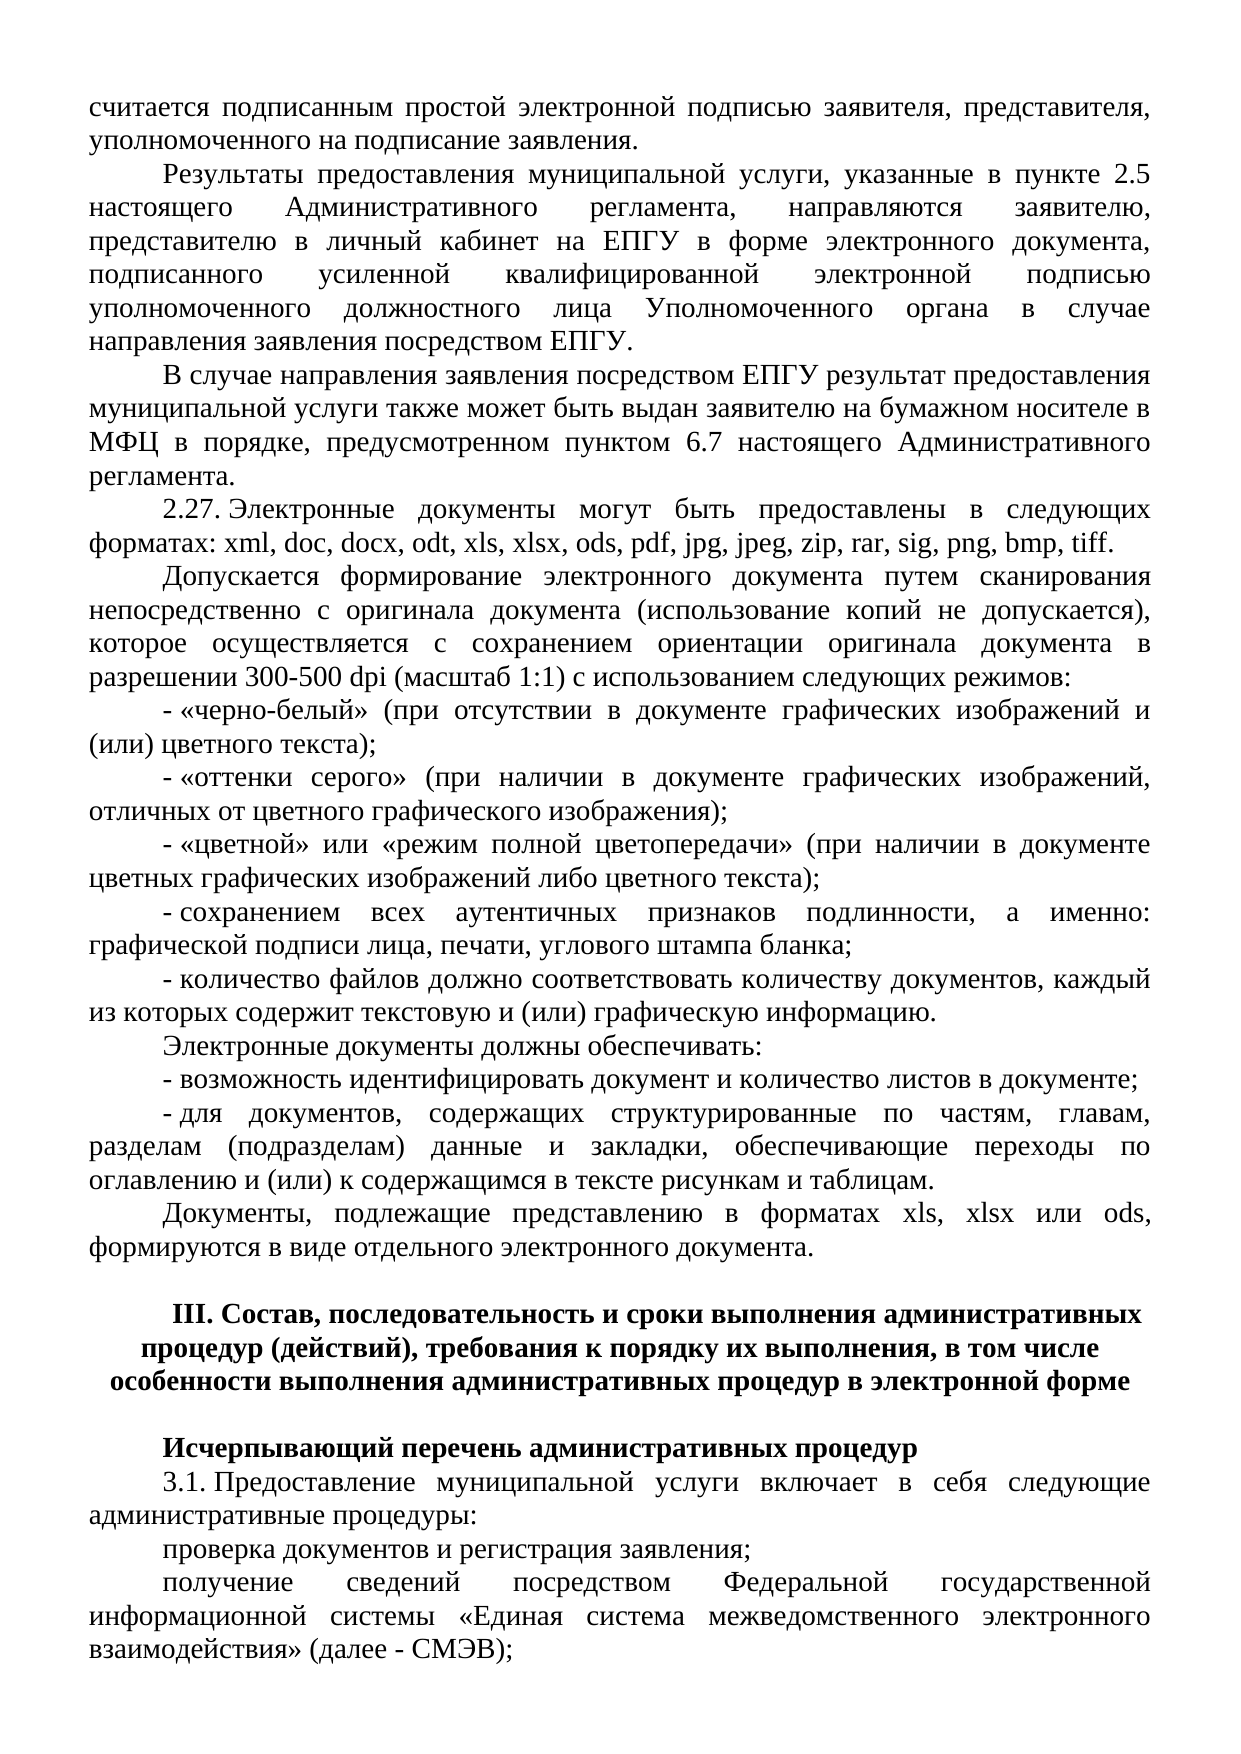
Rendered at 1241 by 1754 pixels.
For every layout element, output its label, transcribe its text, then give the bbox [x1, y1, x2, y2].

text получение сведений посредством Федеральной государственной информационной системы «Единая система межведомственного электронного взаимодействия» (далее - СМЭВ); [89, 1564, 1152, 1665]
text - «цветной» или «режим полной цветопередачи» (при наличии в документе цветных графических изображений либо цветного текста); [89, 827, 1152, 894]
text проверка документов и регистрация заявления; [89, 1531, 1152, 1564]
text Документы, подлежащие представлению в форматах xls, xlsx или ods, формируются в виде отдельного электронного документа. [89, 1196, 1152, 1263]
text Результаты предоставления муниципальной услуги, указанные в пункте 2.5 настоящего Административного регламента, направляются заявителю, представителю в личный кабинет на ЕПГУ в форме электронного документа, подписанного усиленной квалифицированной электронной подписью уполномоченного должностного лица Уполномоченного органа в случае направления заявления посредством ЕПГУ. [89, 156, 1152, 357]
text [89, 89, 1152, 156]
text 3.1. Предоставление муниципальной услуги включает в себя следующие административные процедуры: [89, 1464, 1152, 1531]
text Допускается формирование электронного документа путем сканирования непосредственно с оригинала документа (использование копий не допускается), которое осуществляется с сохранением ориентации оригинала документа в разрешении 300-500 dpi (масштаб 1:1) с использованием следующих режимов: [89, 558, 1152, 692]
text - для документов, содержащих структурированные по частям, главам, разделам (подразделам) данные и закладки, обеспечивающие переходы по оглавлению и (или) к содержащимся в тексте рисункам и таблицам. [89, 1095, 1152, 1196]
text - сохранением всех аутентичных признаков подлинности, а именно: графической подписи лица, печати, углового штампа бланка; [89, 894, 1152, 961]
text - «оттенки серого» (при наличии в документе графических изображений, отличных от цветного графического изображения); [89, 759, 1152, 827]
text III. Состав, последовательность и сроки выполнения административных процедур (действий), требования к порядку их выполнения, в том числе особенности выполнения административных процедур в электронной форме [89, 1296, 1152, 1397]
text Электронные документы должны обеспечивать: [89, 1028, 1152, 1061]
text - возможность идентифицировать документ и количество листов в документе; [89, 1061, 1152, 1095]
text - «черно-белый» (при отсутствии в документе графических изображений и (или) цветного текста); [89, 692, 1152, 759]
text - количество файлов должно соответствовать количеству документов, каждый из которых содержит текстовую и (или) графическую информацию. [89, 961, 1152, 1028]
text Исчерпывающий перечень административных процедур [89, 1430, 1152, 1464]
text В случае направления заявления посредством ЕПГУ результат предоставления муниципальной услуги также может быть выдан заявителю на бумажном носителе в МФЦ в порядке, предусмотренном пунктом 6.7 настоящего Административного регламента. [89, 357, 1152, 491]
text 2.27. Электронные документы могут быть предоставлены в следующих форматах: xml, doc, docx, odt, xls, xlsx, ods, pdf, jpg, jpeg, zip, rar, sig, png, bmp, tiff. [89, 491, 1152, 558]
